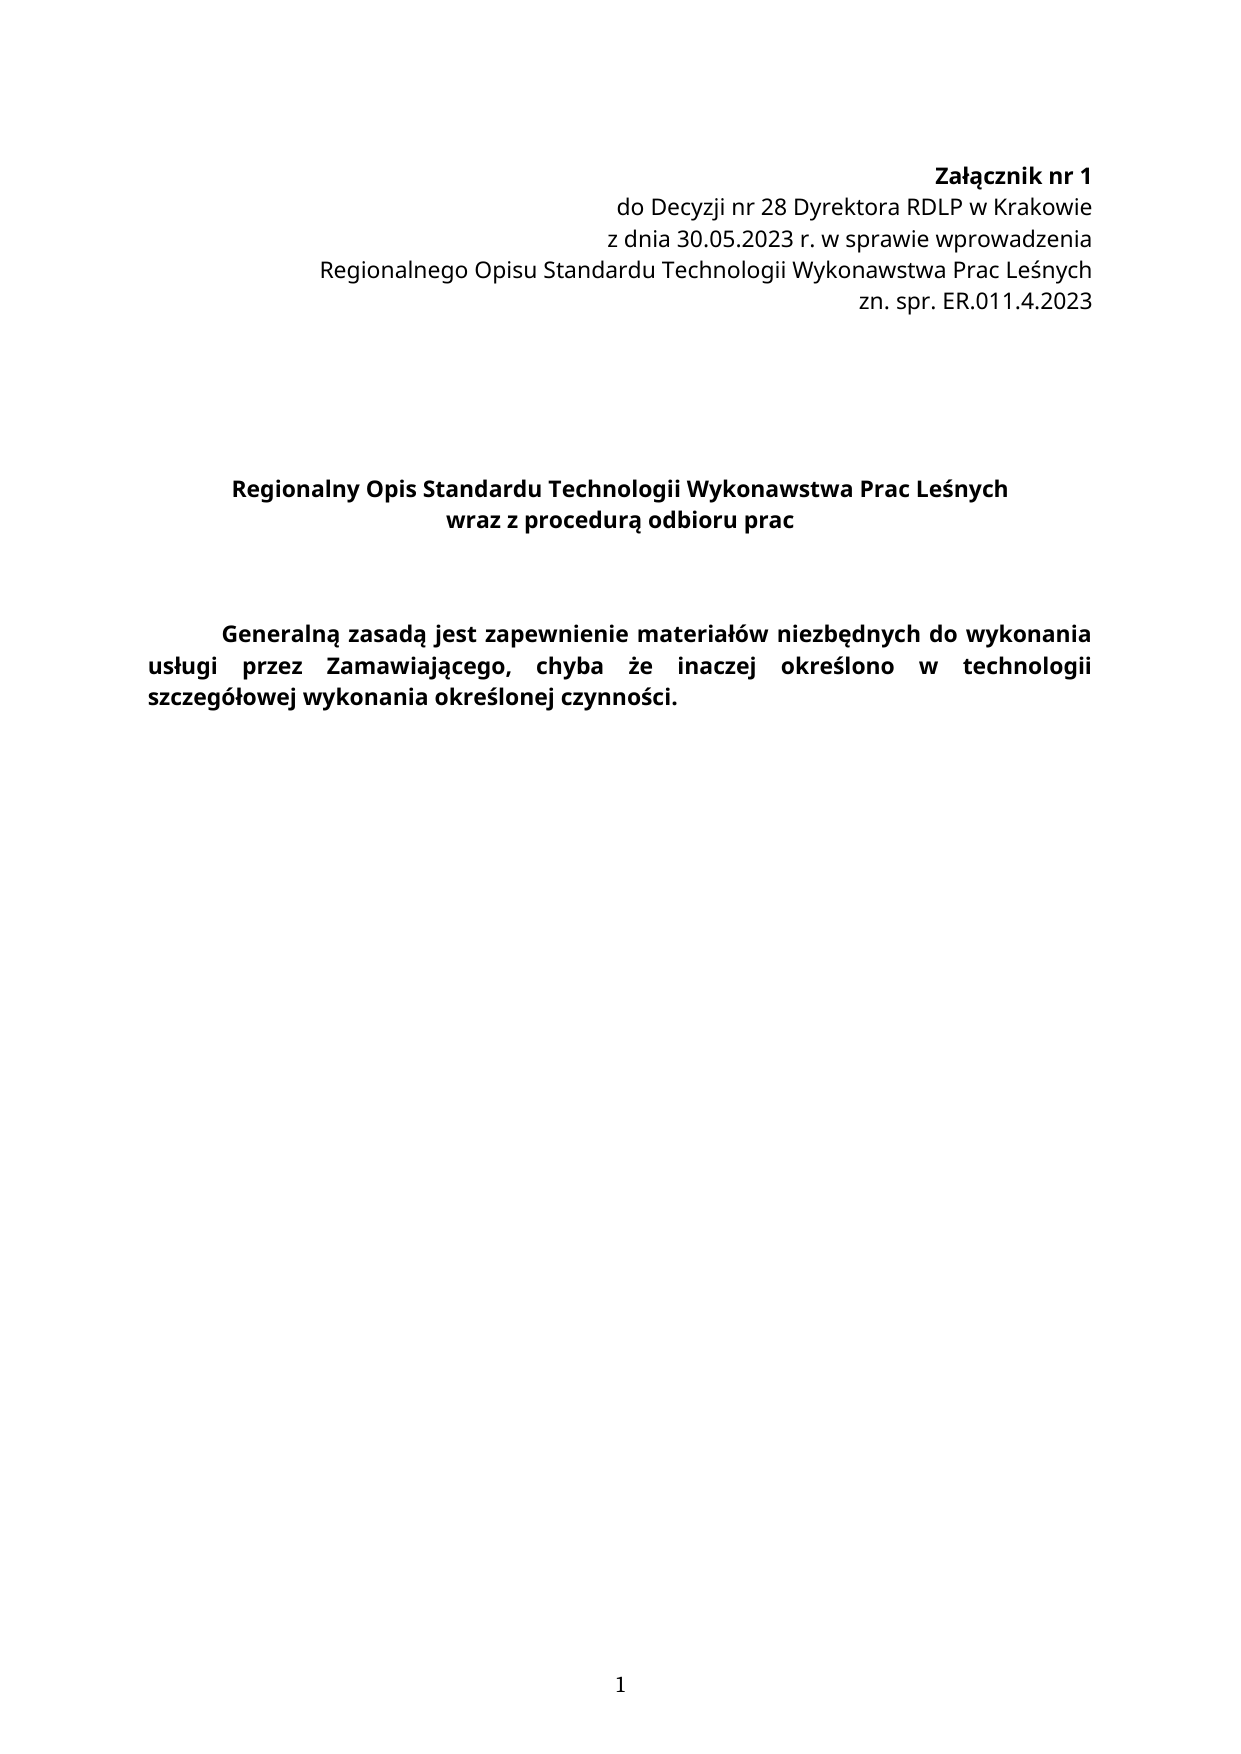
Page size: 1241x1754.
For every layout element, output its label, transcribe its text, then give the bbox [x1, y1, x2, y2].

text Generalną zasadą jest zapewnienie materiałów niezbędnych do wykonania usługi przez Zamawiającego, chyba że inaczej określono w technologii szczegółowej wykonania określonej czynności. [148, 618, 1093, 712]
text Regionalny Opis Standardu Technologii Wykonawstwa Prac Leśnych [148, 473, 1093, 504]
text wraz z procedurą odbioru prac [148, 504, 1093, 535]
text zn. spr. ER.011.4.2023 [148, 285, 1093, 316]
text Załącznik nr 1 [148, 160, 1093, 191]
text do Decyzji nr 28 Dyrektora RDLP w Krakowie [148, 191, 1093, 223]
text z dnia 30.05.2023 r. w sprawie wprowadzenia [148, 223, 1093, 254]
text Regionalnego Opisu Standardu Technologii Wykonawstwa Prac Leśnych [148, 254, 1093, 285]
